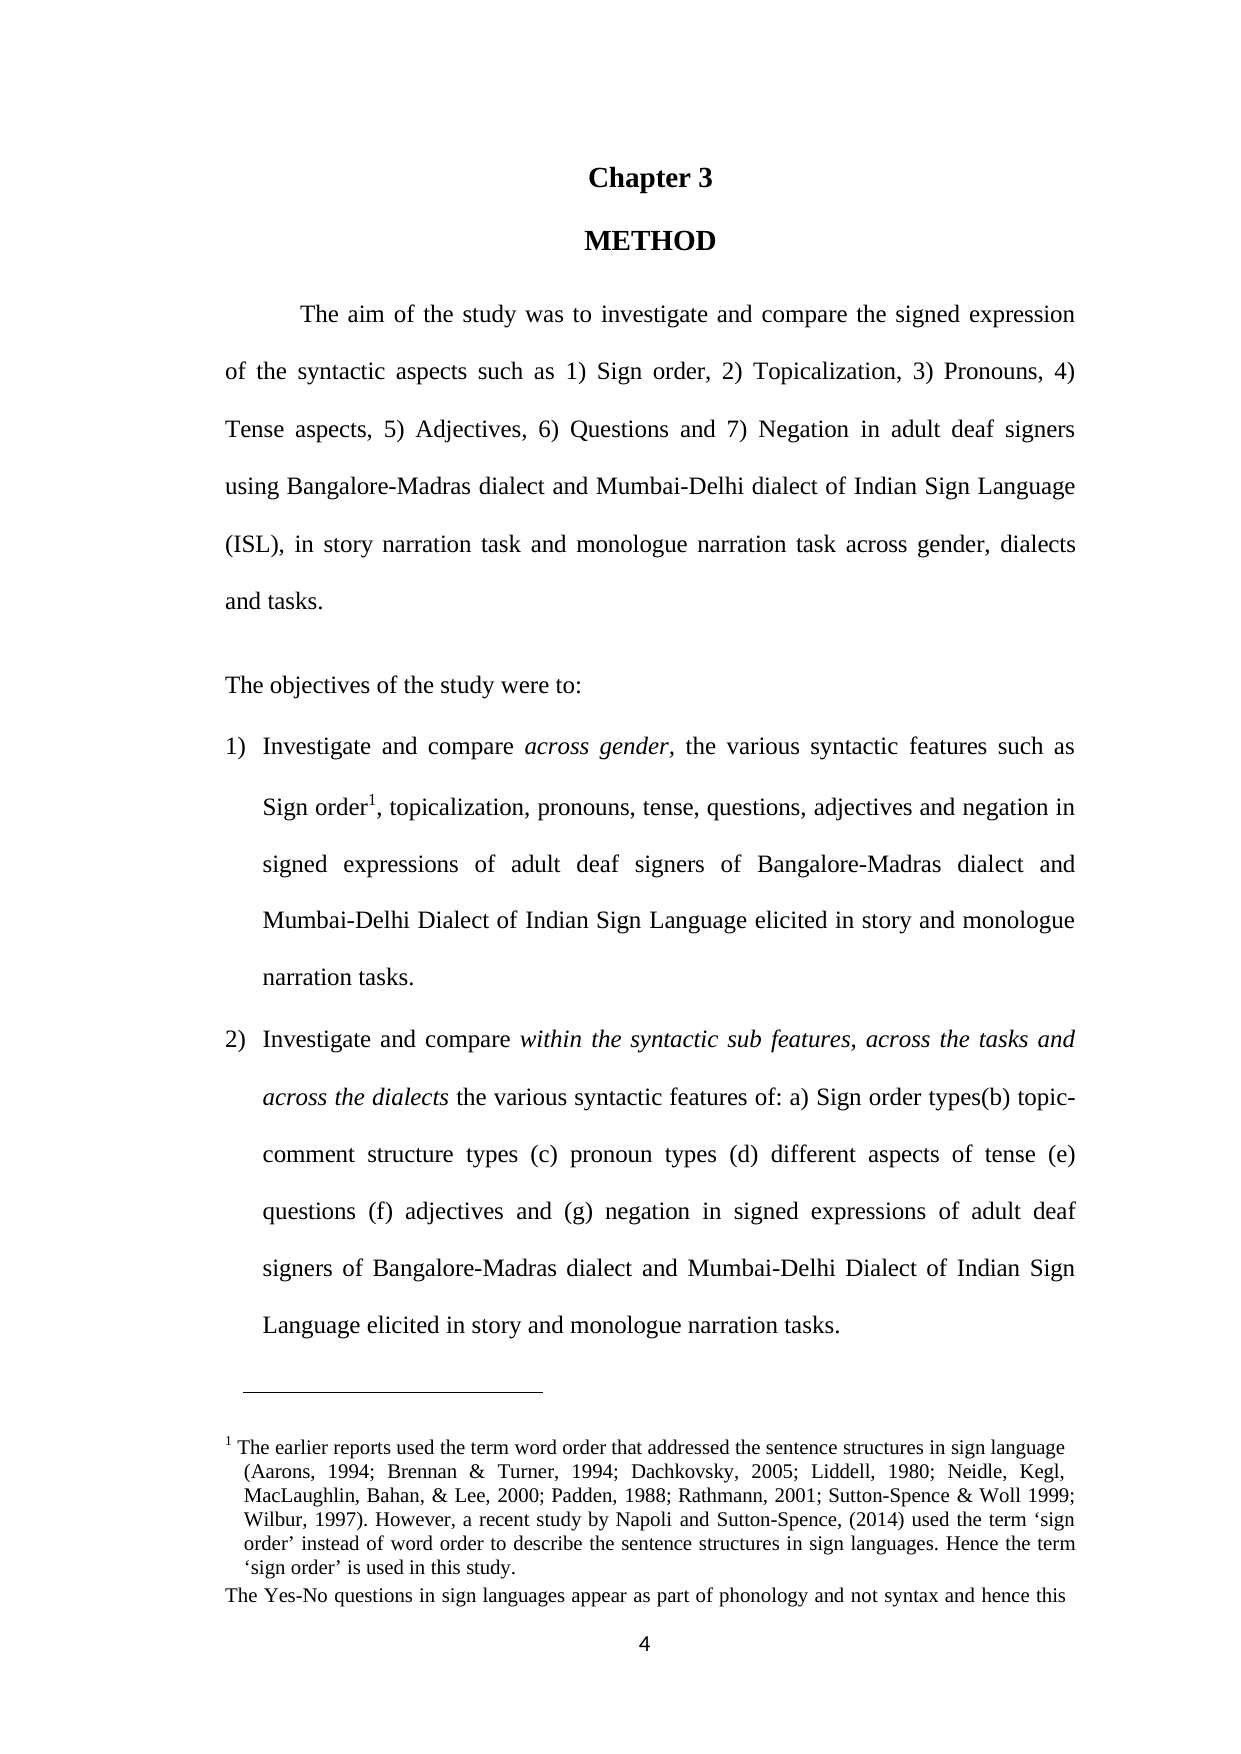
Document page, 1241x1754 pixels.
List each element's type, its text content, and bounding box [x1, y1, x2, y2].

text MacLaughlin, Bahan, & Lee, 2000; Padden, 1988; Rathmann, 2001; Sutton-Spence & Woll 1999; Wilbur, 1997). However, a recent study by Napoli and Sutton-Spence, (2014) used the term ‘sign order’ instead of word order to describe the sentence structures in sign languages. Hence the term ‘sign order’ is used in this study. [244, 1483, 1076, 1579]
text 1 The earlier reports used the term word order that addressed the sentence structures in sign language (Aarons, 1994; Brennan & Turner, 1994; Dachkovsky, 2005; Liddell, 1980; Neidle, Kegl, [225, 1433, 1075, 1483]
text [225, 1583, 1075, 1607]
text The aim of the study was to investigate and compare the signed expression of the syntactic aspects such as 1) Sign order, 2) Topicalization, 3) Pronouns, 4) Tense aspects, 5) Adjectives, 6) Questions and 7) Negation in adult deaf signers using Bangalore-Madras dialect and Mumbai-Delhi dialect of Indian Sign Language (ISL), in story narration task and monologue narration task across gender, dialects and tasks. [225, 299, 1076, 615]
subtitle Chapter 3 METHOD [583, 160, 717, 257]
list Investigate and compare across gender, the various syntactic features such as Sign order1, topicalization, pronouns, tense, questions, adjectives and negation in signed expressions of adult deaf signers of Bangalore-Madras dialect and Mumbai-Delhi Dialect of Indian Sign Language elicited in story and monologue narration tasks. [225, 731, 1075, 991]
text The objectives of the study were to: [225, 670, 1086, 698]
list Investigate and compare within the syntactic sub features, across the tasks and across the dialects the various syntactic features of: a) Sign order types(b) topic- comment structure types (c) pronoun types (d) different aspects of tense (e) questions (f) adjectives and (g) negation in signed expressions of adult deaf signers of Bangalore-Madras dialect and Mumbai-Delhi Dialect of Indian Sign Language elicited in story and monologue narration tasks. [225, 1024, 1076, 1339]
